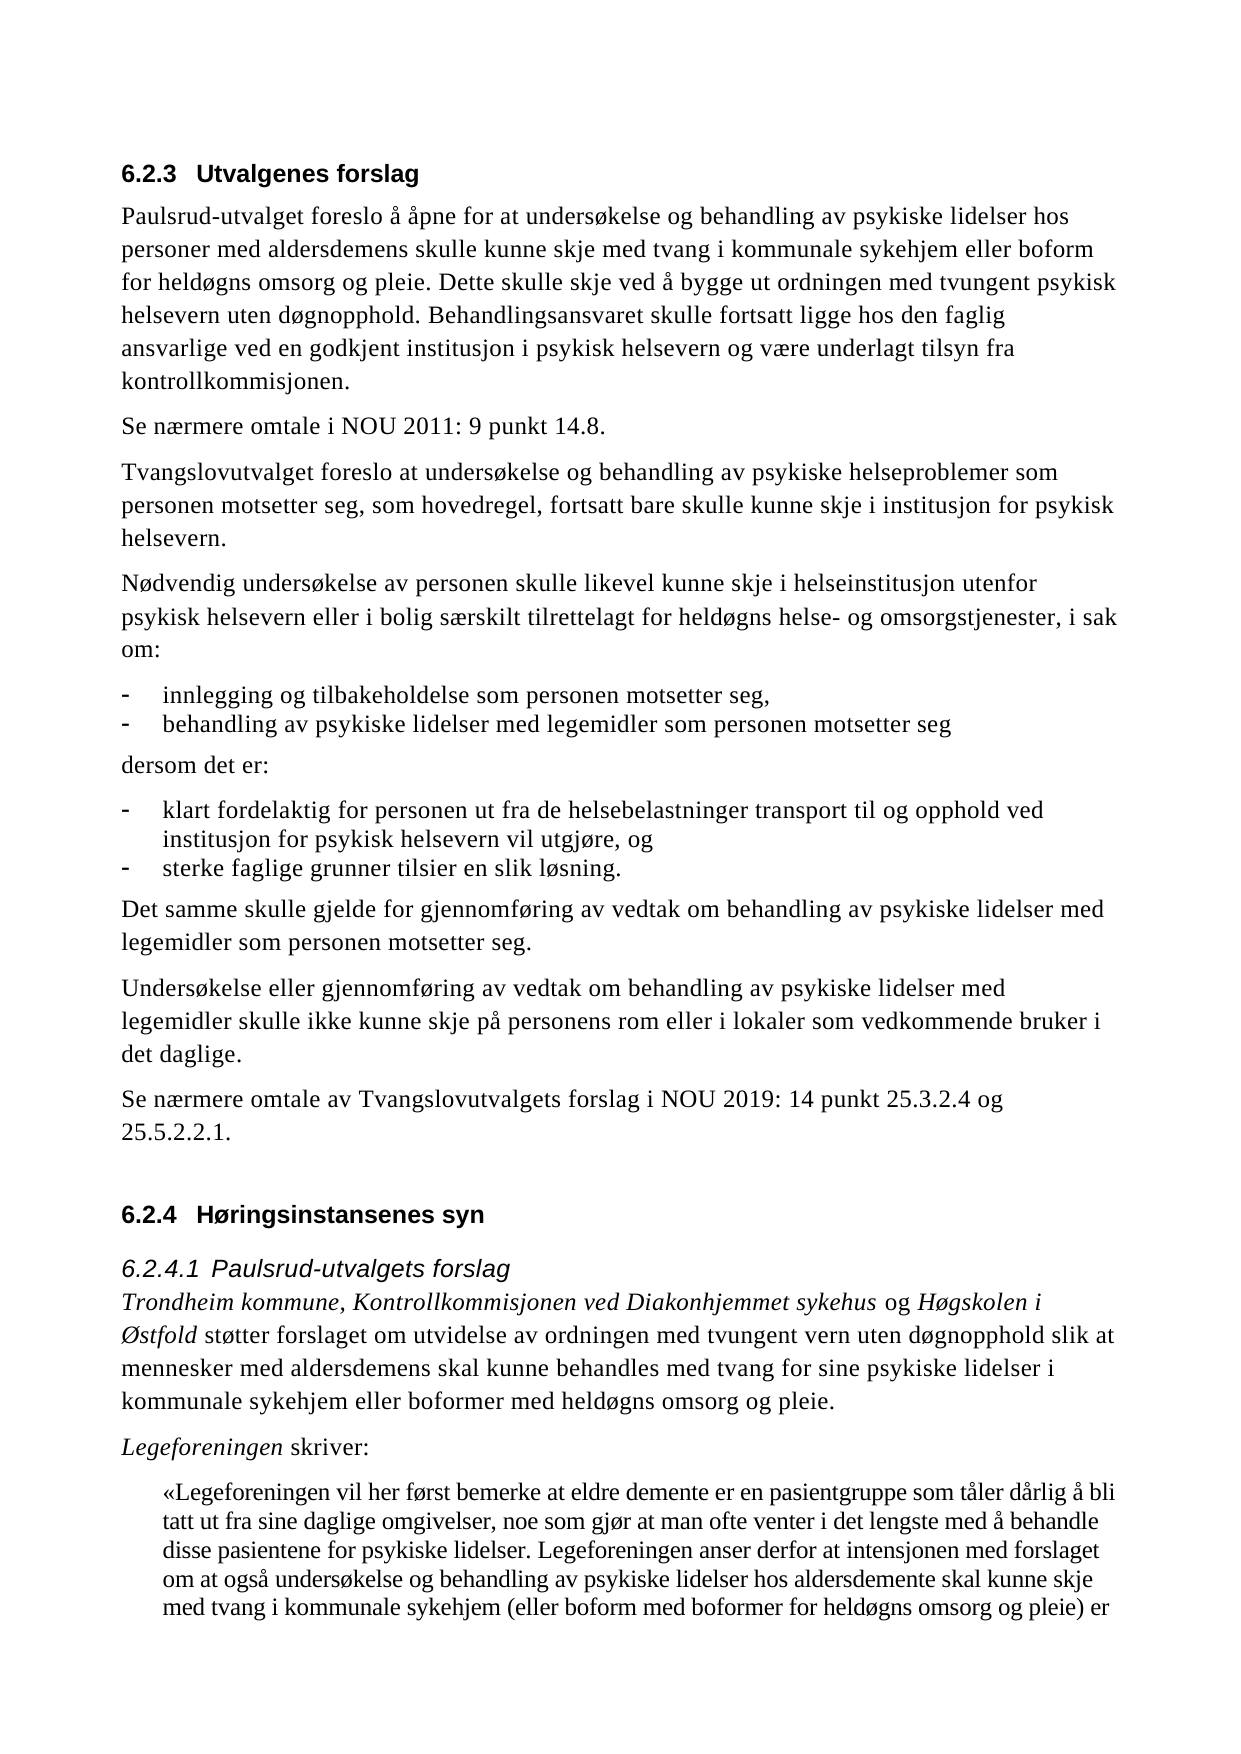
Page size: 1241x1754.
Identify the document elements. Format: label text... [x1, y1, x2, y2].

text Se nærmere omtale i NOU 2011: 9 punkt 14.8. [121, 411, 1119, 440]
list innlegging og tilbakeholdelse som personen motsetter seg, [121, 680, 1119, 709]
list klart fordelaktig for personen ut fra de helsebelastninger transport til og opphold ved institusjon for psykisk helsevern vil utgjøre, og [121, 796, 1119, 853]
list sterke faglige grunner tilsier en slik løsning. [121, 853, 1119, 882]
text Se nærmere omtale av Tvangslovutvalgets forslag i NOU 2019: 14 punkt 25.3.2.4 og 25.5.2.2.1. [121, 1084, 1119, 1146]
list behandling av psykiske lidelser med legemidler som personen motsetter seg [121, 709, 1119, 738]
subtitle Utvalgenes forslag [121, 159, 1119, 188]
subtitle Paulsrud-utvalgets forslag [121, 1254, 1119, 1283]
text dersom det er: [121, 750, 1119, 779]
text Undersøkelse eller gjennomføring av vedtak om behandling av psykiske lidelser med legemidler skulle ikke kunne skje på personens rom eller i lokaler som vedkommende bruker i det daglige. [121, 973, 1119, 1068]
text Tvangslovutvalget foreslo at undersøkelse og behandling av psykiske helseproblemer som personen motsetter seg, som hovedregel, fortsatt bare skulle kunne skje i institusjon for psykisk helsevern. [121, 457, 1119, 552]
subtitle Høringsinstansenes syn [121, 1201, 1119, 1229]
text Nødvendig undersøkelse av personen skulle likevel kunne skje i helseinstitusjon utenfor psykisk helsevern eller i bolig særskilt tilrettelagt for heldøgns helse- og omsorgstjenester, i sak om: [121, 568, 1119, 663]
text Det samme skulle gjelde for gjennomføring av vedtak om behandling av psykiske lidelser med legemidler som personen motsetter seg. [121, 894, 1119, 956]
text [162, 1477, 1119, 1621]
text Paulsrud-utvalget foreslo å åpne for at undersøkelse og behandling av psykiske lidelser hos personer med aldersdemens skulle kunne skje med tvang i kommunale sykehjem eller boform for heldøgns omsorg og pleie. Dette skulle skje ved å bygge ut ordningen med tvungent psykisk helsevern uten døgnopphold. Behandlingsansvaret skulle fortsatt ligge hos den faglig ansvarlige ved en godkjent institusjon i psykisk helsevern og være underlagt tilsyn fra kontrollkommisjonen. [121, 201, 1119, 395]
text Trondheim kommune, Kontrollkommisjonen ved Diakonhjemmet sykehus og Høgskolen i Østfold støtter forslaget om utvidelse av ordningen med tvungent vern uten døgnopphold slik at mennesker med aldersdemens skal kunne behandles med tvang for sine psykiske lidelser i kommunale sykehjem eller boformer med heldøgns omsorg og pleie. [121, 1287, 1119, 1415]
text Legeforeningen skriver: [121, 1432, 1119, 1461]
